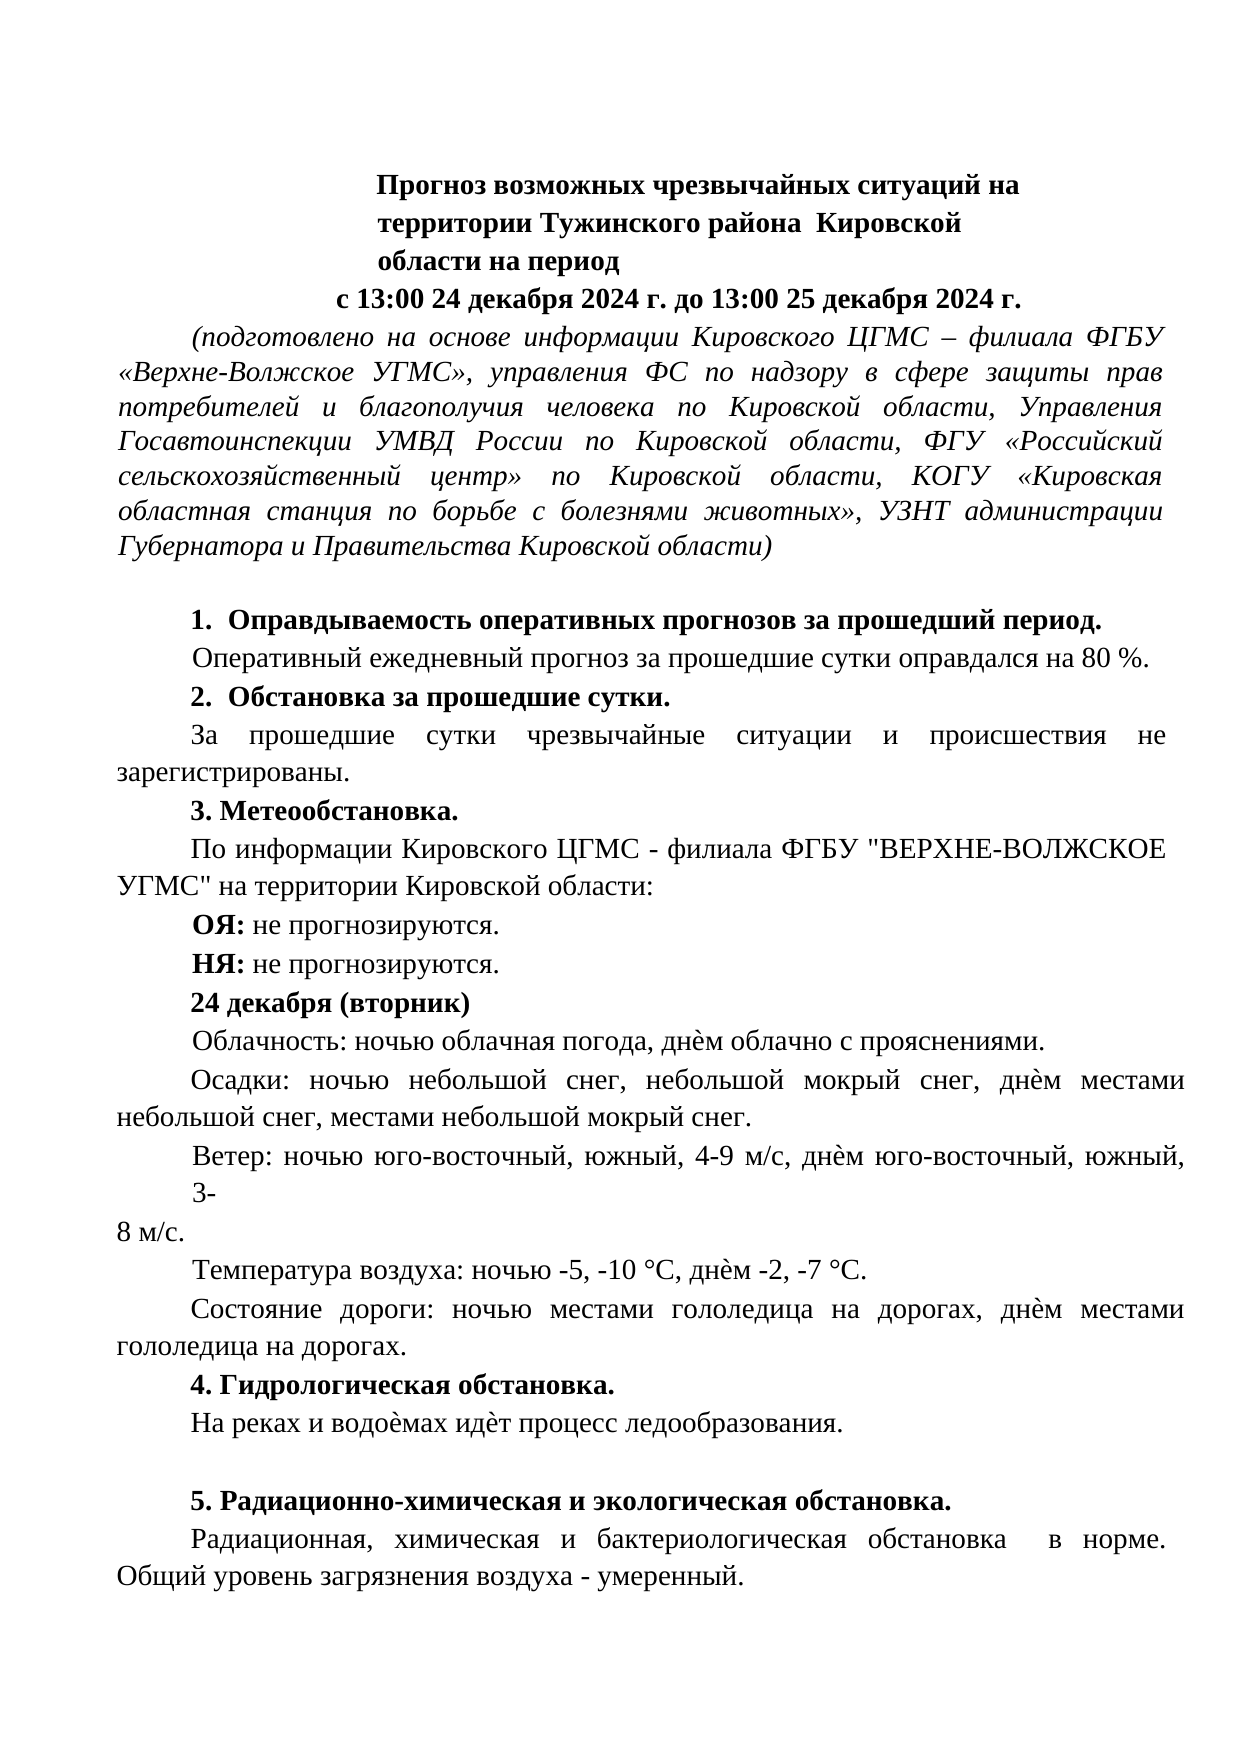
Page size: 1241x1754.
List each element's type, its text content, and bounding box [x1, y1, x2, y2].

text Температура воздуха: ночью -5, -10 °C, днѐм -2, -7 °C. [192, 1252, 1167, 1286]
text Осадки: ночью небольшой снег, небольшой мокрый снег, днѐм местами небольшой снег, местами небольшой мокрый снег. [116, 1062, 1186, 1132]
text ОЯ: не прогнозируются. [192, 907, 1167, 941]
text По информации Кировского ЦГМС - филиала ФГБУ "ВЕРХНЕ-ВОЛЖСКОЕ УГМС" на территории Кировской области: [116, 831, 1167, 902]
text НЯ: не прогнозируются. [192, 946, 1167, 979]
text На реках и водоѐмах идѐт процесс ледообразования. [116, 1405, 1167, 1439]
text Ветер: ночью юго-восточный, южный, 4-9 м/с, днѐм юго-восточный, южный, 3- [192, 1138, 1186, 1208]
text (подготовлено на основе информации Кировского ЦГМС – филиала ФГБУ «Верхне-Волжское УГМС», управления ФС по надзору в сфере защиты прав потребителей и благополучия человека по Кировской области, Управления Госавтоинспекции УМВД России по Кировской области, ФГУ «Российский сельскохозяйственный центр» по Кировской области, КОГУ «Кировская областная станция по борьбе с болезнями животных», УЗНТ администрации Губернатора и Правительства Кировской области) [118, 319, 1166, 561]
text Прогноз возможных чрезвычайных ситуаций на территории Тужинского района Кировской области на период [376, 167, 1020, 276]
text 8 м/с. [116, 1214, 1167, 1247]
text Радиационная, химическая и бактериологическая обстановка в норме. Общий уровень загрязнения воздуха - умеренный. [116, 1521, 1167, 1592]
list Оправдываемость оперативных прогнозов за прошедший период. [190, 602, 1186, 636]
text с 13:00 24 декабря 2024 г. до 13:00 25 декабря 2024 г. [336, 281, 1186, 314]
text За прошедшие сутки чрезвычайные ситуации и происшествия не зарегистрированы. [116, 717, 1167, 788]
text 3. Метеообстановка. [190, 793, 1186, 827]
list Радиационно-химическая и экологическая обстановка. [190, 1483, 1186, 1516]
text Оперативный ежедневный прогноз за прошедшие сутки оправдался на 80 %. [192, 640, 1167, 674]
text 4. Гидрологическая обстановка. [190, 1367, 1186, 1401]
text 24 декабря (вторник) [190, 985, 1186, 1018]
text Состояние дороги: ночью местами гололедица на дорогах, днѐм местами гололедица на дорогах. [116, 1291, 1186, 1362]
text Облачность: ночью облачная погода, днѐм облачно с прояснениями. [192, 1023, 1167, 1057]
list Обстановка за прошедшие сутки. [190, 679, 1186, 712]
